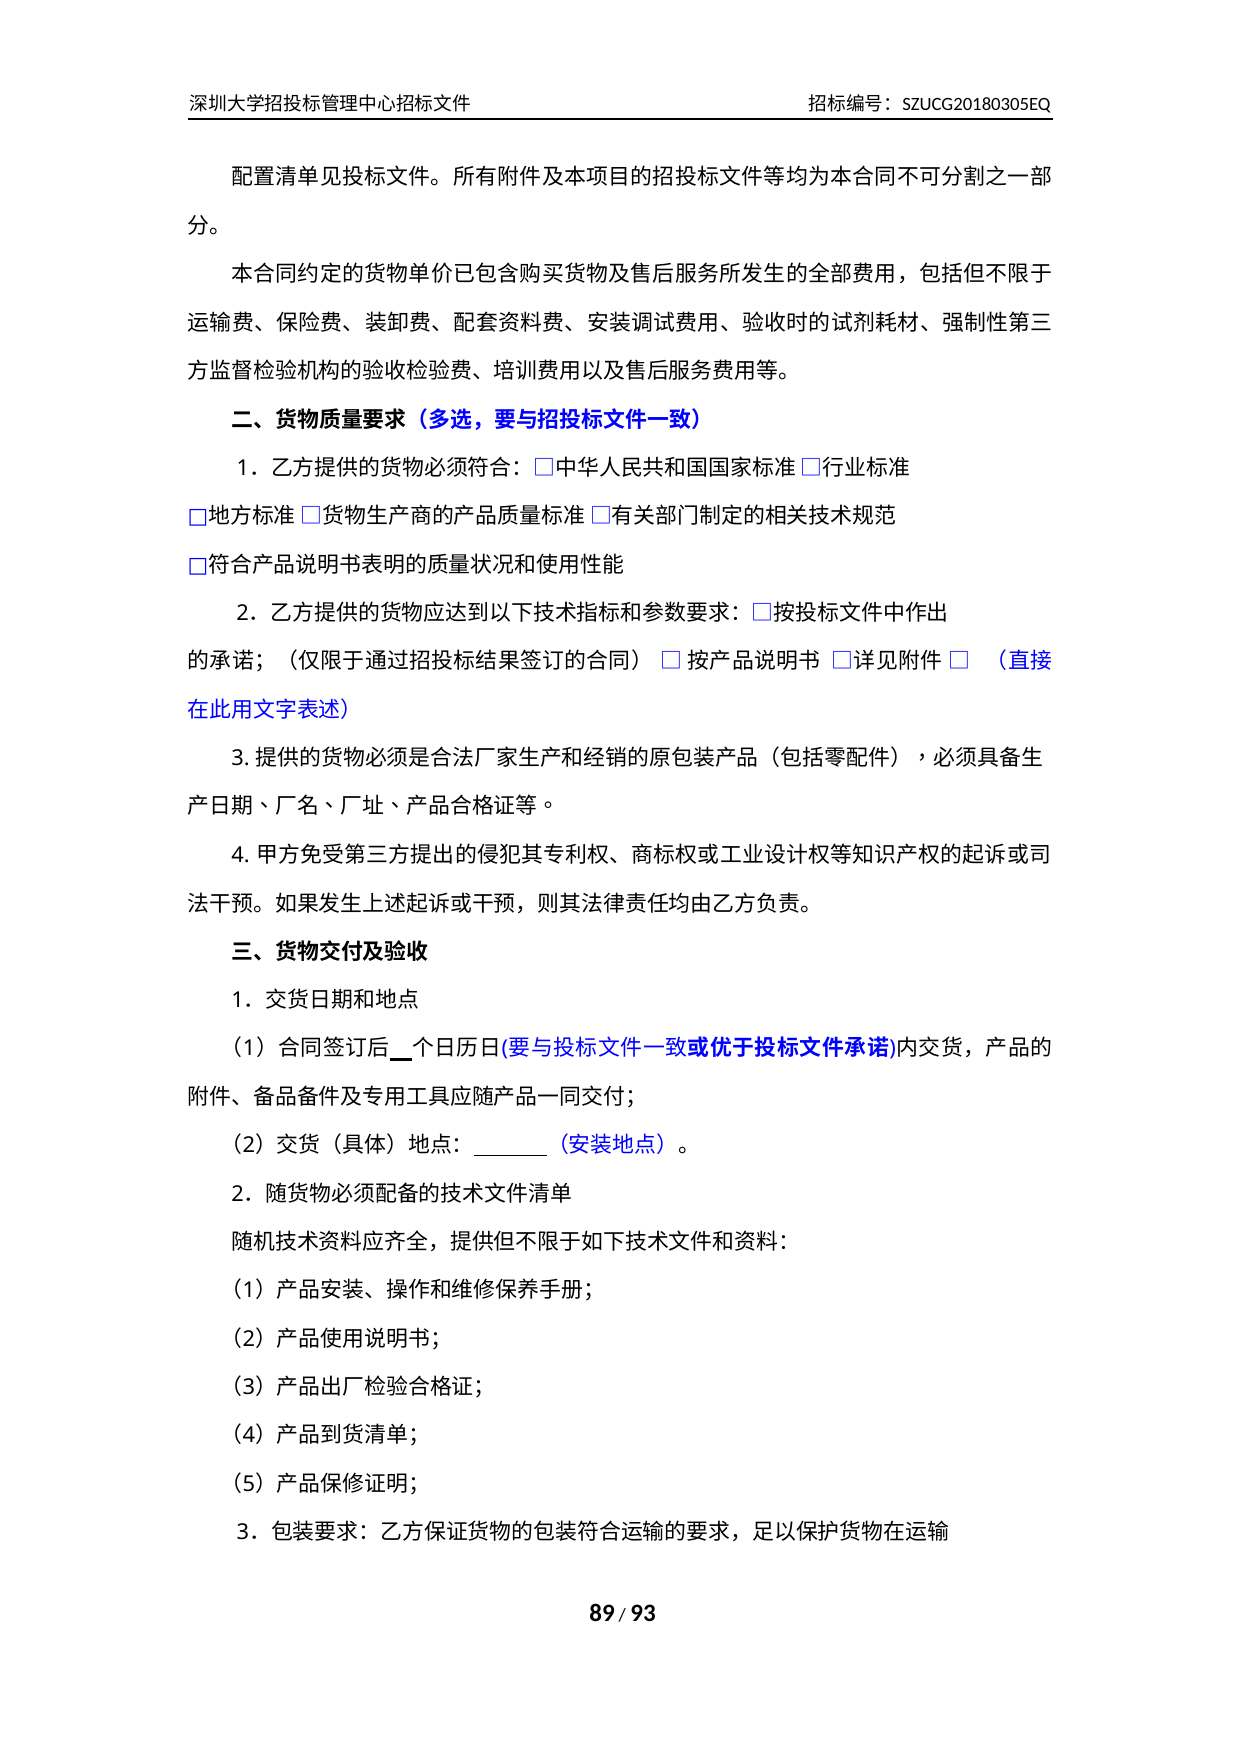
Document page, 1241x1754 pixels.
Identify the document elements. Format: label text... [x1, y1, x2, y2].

text 三、货物交付及验收 [187, 933, 1053, 966]
text 2．乙方提供的货物应达到以下技术指标和参数要求：□按投标文件中作出 [236, 595, 1053, 627]
text 2．随货物必须配备的技术文件清单 [187, 1176, 1053, 1208]
text （3）产品出厂检验合格证； [187, 1369, 1053, 1401]
text 配置清单见投标文件。所有附件及本项目的招投标文件等均为本合同不可分割之一部分。 [187, 158, 1053, 240]
text □符合产品说明书表明的质量状况和使用性能 [187, 546, 1053, 579]
text 1．乙方提供的货物必须符合：□中华人民共和国国家标准 □行业标准 [236, 450, 1053, 482]
text （2）交货（具体）地点： （安装地点）。 [187, 1127, 1053, 1160]
text 的承诺；（仅限于通过招投标结果签订的合同） □ 按产品说明书 □详见附件 □ （直接在此用文字表述） [187, 643, 1053, 724]
text 4. 甲方免受第三方提出的侵犯其专利权、商标权或工业设计权等知识产权的起诉或司法干预。如果发生上述起诉或干预，则其法律责任均由乙方负责。 [187, 836, 1053, 918]
text 本合同约定的货物单价已包含购买货物及售后服务所发生的全部费用，包括但不限于运输费、保险费、装卸费、配套资料费、安装调试费用、验收时的试剂耗材、强制性第三方监督检验机构的验收检验费、培训费用以及售后服务费用等。 [187, 256, 1053, 386]
text 随机技术资料应齐全，提供但不限于如下技术文件和资料： [187, 1224, 1053, 1256]
text （4）产品到货清单； [187, 1417, 1053, 1450]
text □地方标准 □货物生产商的产品质量标准 □有关部门制定的相关技术规范 [187, 498, 1053, 531]
text （1）合同签订后 个日历日(要与投标文件一致或优于投标文件承诺)内交货，产品的附件、备品备件及专用工具应随产品一同交付； [187, 1030, 1053, 1111]
text 1．交货日期和地点 [187, 982, 1053, 1014]
text 二、货物质量要求（多选，要与招投标文件一致） [187, 401, 1053, 434]
text （5）产品保修证明； [187, 1466, 1053, 1498]
text （1）产品安装、操作和维修保养手册； [187, 1272, 1053, 1305]
text 3．包装要求：乙方保证货物的包装符合运输的要求，足以保护货物在运输 [236, 1514, 1053, 1546]
text （2）产品使用说明书； [187, 1321, 1053, 1353]
text 3. 提供的货物必须是合法厂家生产和经销的原包装产品（包括零配件），必须具备生产日期、厂名、厂址、产品合格证等。 [187, 740, 1053, 821]
